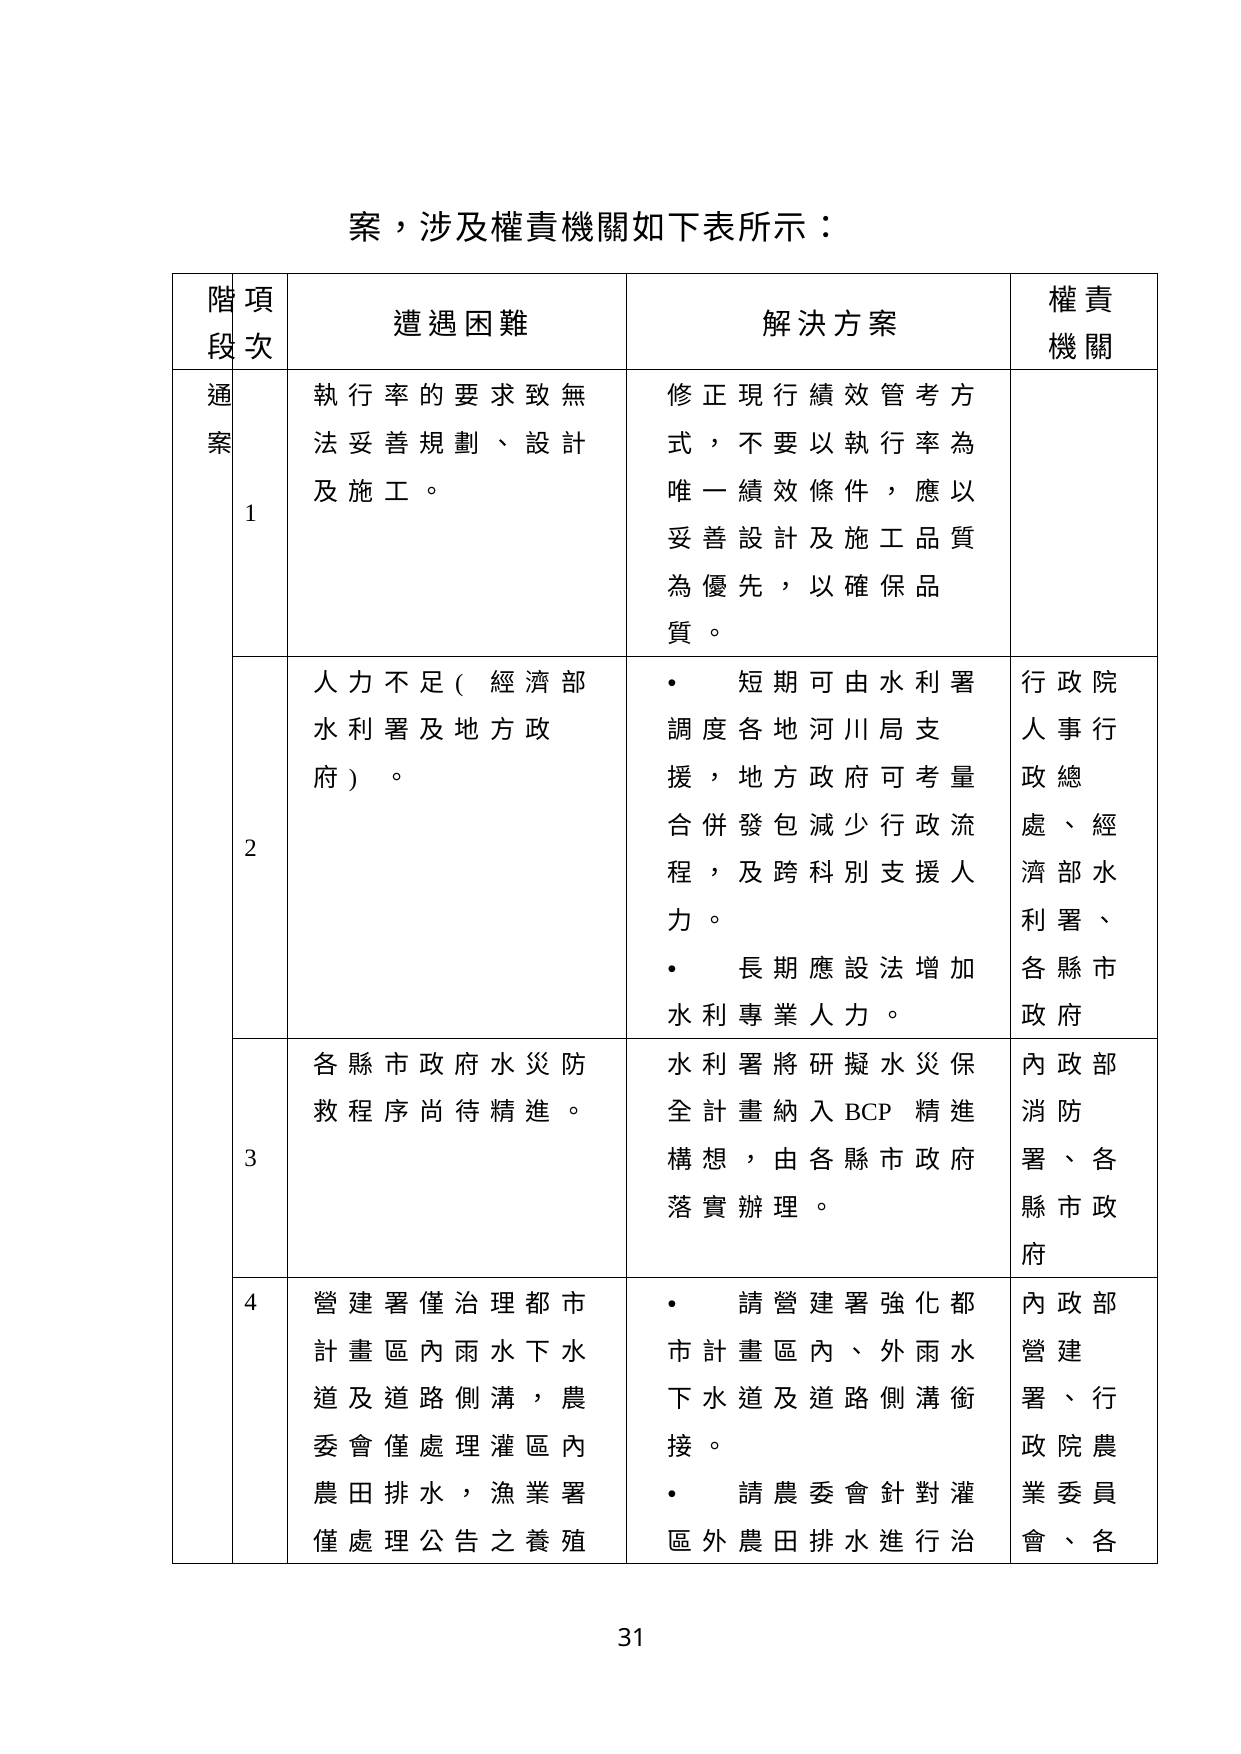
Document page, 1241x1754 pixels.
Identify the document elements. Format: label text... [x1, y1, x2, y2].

table_header 權責 機關 [1011, 274, 1157, 369]
table_header 解決方案 [627, 274, 1010, 369]
table_header 階段 [173, 274, 232, 369]
table_cell 修正現行績效管考方式，不要以執行率為唯一績效條件，應以妥善設計及施工品質為優先，以確保品質。 [627, 370, 1010, 656]
table_cell 營建署僅治理都市計畫區內雨水下水道及道路側溝，農委會僅處理灌區內農田排水，漁業署僅處理公告之養殖漁業生產區或魚塭集中區內排水，造成部分區域改善無對應中央部會。 [288, 1278, 626, 1563]
table_cell 行政院人事行政總處、經濟部水利署、各縣市政府 [1011, 657, 1157, 1038]
table_cell 1 [233, 370, 287, 656]
table_header 遭遇困難 [288, 274, 626, 369]
table_cell 請營建署強化都市計畫區內、外雨水下水道及道路側溝銜接。 請農委會針對灌區外農田排水進行治理。 請農委會針對公告之養殖漁業生產區或魚塭集中區內以外之排水進行治理。 [627, 1278, 1010, 1563]
table_cell 水利署將研擬水災保全計畫納入BCP精進構想，由各縣市政府落實辦理。 [627, 1039, 1010, 1277]
table_cell 執行率的要求致無法妥善規劃、設計及施工。 [288, 370, 626, 656]
table_cell 3 [233, 1039, 287, 1277]
table_cell [1011, 370, 1157, 656]
table_cell 2 [233, 657, 287, 1038]
table_cell 短期可由水利署調度各地河川局支援，地方政府可考量合併發包減少行政流程，及跨科別支援人力。 長期應設法增加水利專業人力。 [627, 657, 1010, 1038]
table_cell 內政部營建署、行政院農業委員會、各縣市政府 [1011, 1278, 1157, 1563]
table_header 項次 [233, 274, 287, 369]
table_cell 4 [233, 1278, 287, 1563]
table_cell 人力不足(經濟部水利署及地方政府)。 [288, 657, 626, 1038]
table_cell 各縣市政府水災防救程序尚待精進。 [288, 1039, 626, 1277]
table_cell 內政部消防署、各縣市政府 [1011, 1039, 1157, 1277]
table_cell 通案 [173, 370, 232, 1563]
